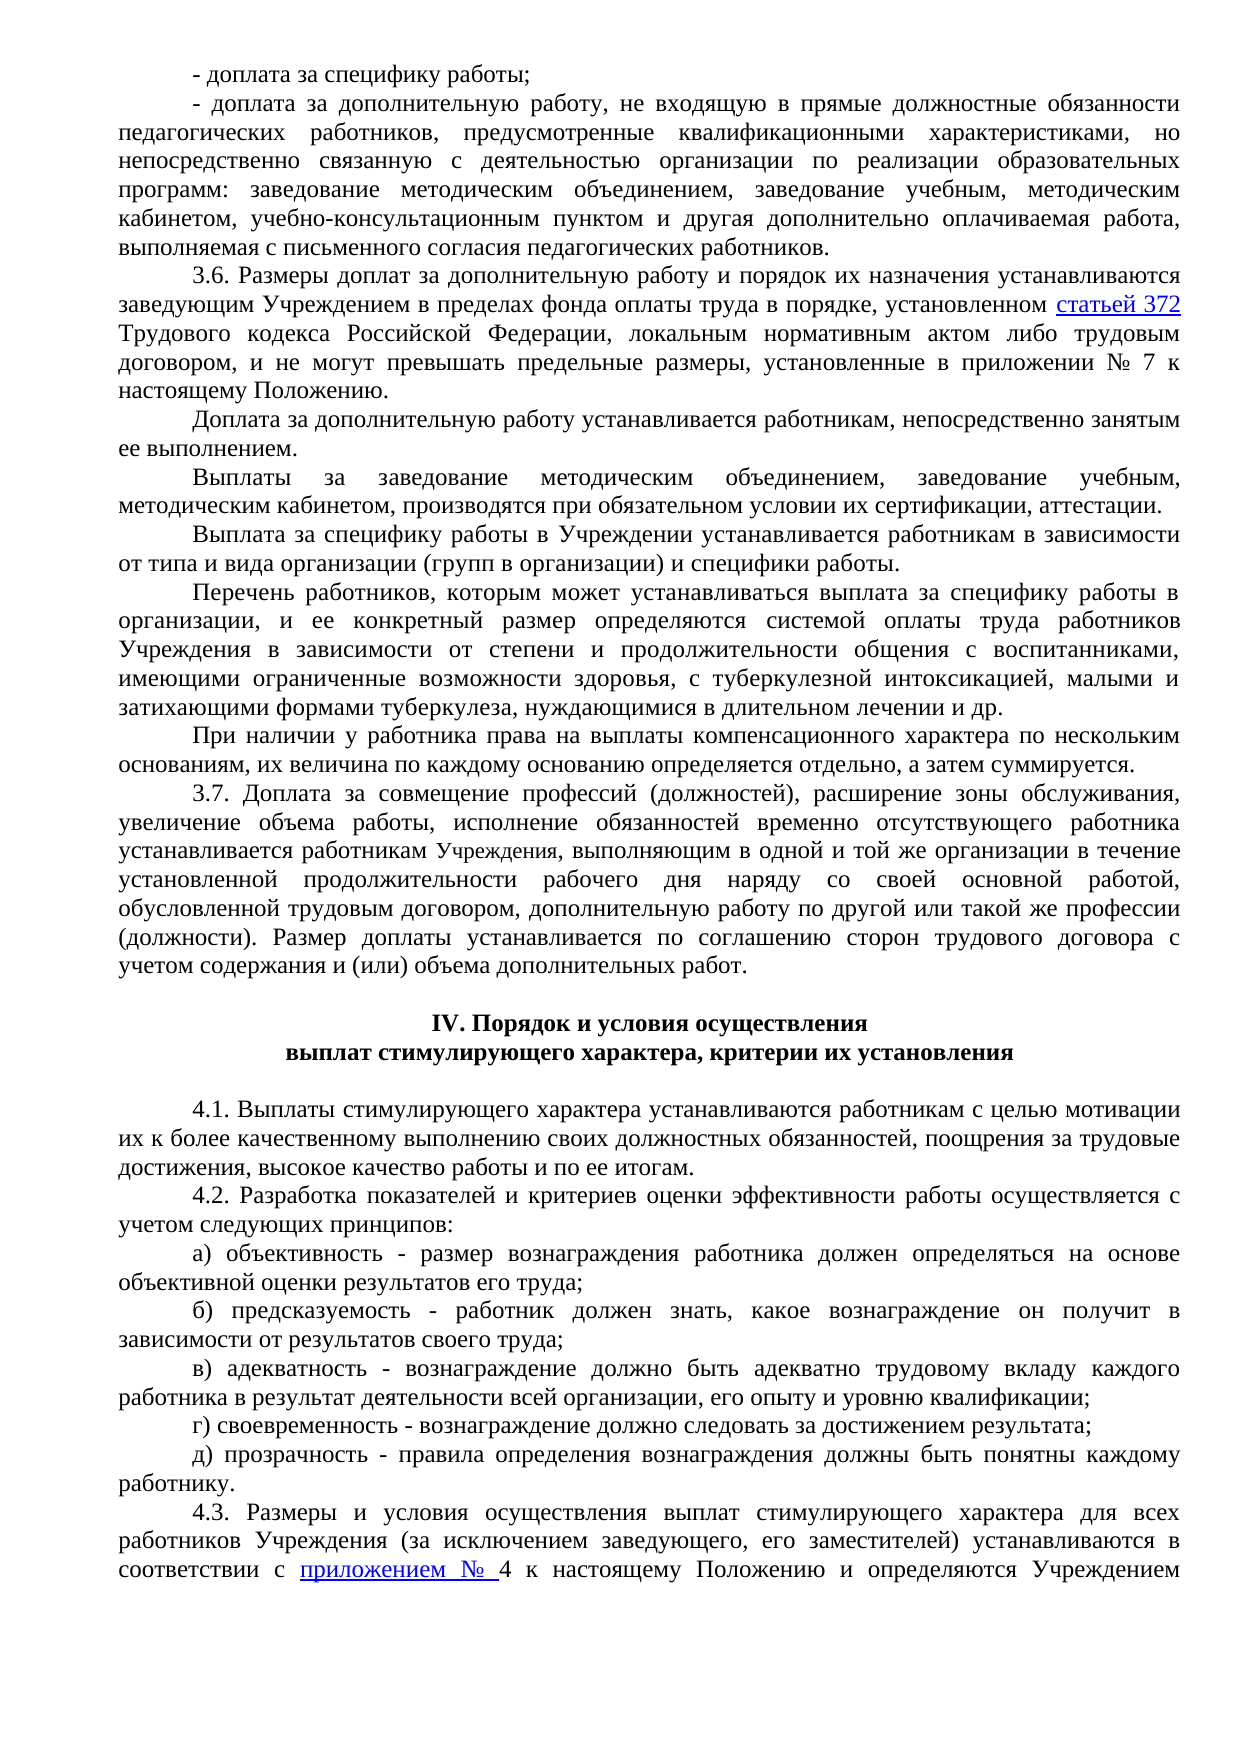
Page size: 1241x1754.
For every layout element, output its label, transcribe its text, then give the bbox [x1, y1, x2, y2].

list - доплата за специфику работы; [169, 59, 1181, 88]
text б) предсказуемость - работник должен знать, какое вознаграждение он получит в зависимости от результатов своего труда; [118, 1295, 1181, 1353]
text 4.2. Разработка показателей и критериев оценки эффективности работы осуществляется с учетом следующих принципов: [118, 1180, 1181, 1238]
text а) объективность - размер вознаграждения работника должен определяться на основе объективной оценки результатов его труда; [118, 1238, 1181, 1295]
list Выплаты за заведование методическим объединением, заведование учебным, методическим кабинетом, производятся при обязательном условии их сертификации, аттестации. [118, 462, 1181, 519]
text д) прозрачность - правила определения вознаграждения должны быть понятны каждому работнику. [118, 1439, 1181, 1497]
list 3.7. Доплата за совмещение профессий (должностей), расширение зоны обслуживания, увеличение объема работы, исполнение обязанностей временно отсутствующего работника устанавливается работникам Учреждения, выполняющим в одной и той же организации в течение установленной продолжительности рабочего дня наряду со своей основной работой, обусловленной трудовым договором, дополнительную работу по другой или такой же профессии (должности). Размер доплаты устанавливается по соглашению сторон трудового договора с учетом содержания и (или) объема дополнительных работ. [118, 778, 1181, 979]
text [118, 1497, 1181, 1583]
text г) своевременность - вознаграждение должно следовать за достижением результата; [118, 1410, 1181, 1439]
text Выплата за специфику работы в Учреждении устанавливается работникам в зависимости от типа и вида организации (групп в организации) и специфики работы. [118, 519, 1181, 577]
list Доплата за дополнительную работу устанавливается работникам, непосредственно занятым ее выполнением. [118, 404, 1181, 462]
list - доплата за дополнительную работу, не входящую в прямые должностные обязанности педагогических работников, предусмотренные квалификационными характеристиками, но непосредственно связанную с деятельностью организации по реализации образовательных программ: заведование методическим объединением, заведование учебным, методическим кабинетом, учебно-консультационным пунктом и другая дополнительно оплачиваемая работа, выполняемая с письменного согласия педагогических работников. [118, 88, 1181, 260]
text Перечень работников, которым может устанавливаться выплата за специфику работы в организации, и ее конкретный размер определяются системой оплаты труда работников Учреждения в зависимости от степени и продолжительности общения с воспитанниками, имеющими ограниченные возможности здоровья, с туберкулезной интоксикацией, малыми и затихающими формами туберкулеза, нуждающимися в длительном лечении и др. [118, 577, 1181, 720]
list 3.6. Размеры доплат за дополнительную работу и порядок их назначения устанавливаются заведующим Учреждением в пределах фонда оплаты труда в порядке, установленном статьей 372 Трудового кодекса Российской Федерации, локальным нормативным актом либо трудовым договором, и не могут превышать предельные размеры, установленные в приложении № 7 к настоящему Положению. [118, 260, 1181, 404]
text IV. Порядок и условия осуществления [118, 1008, 1181, 1037]
list При наличии у работника права на выплаты компенсационного характера по нескольким основаниям, их величина по каждому основанию определяется отдельно, а затем суммируется. [118, 720, 1181, 778]
text 4.1. Выплаты стимулирующего характера устанавливаются работникам с целью мотивации их к более качественному выполнению своих должностных обязанностей, поощрения за трудовые достижения, высокое качество работы и по ее итогам. [118, 1094, 1181, 1180]
text выплат стимулирующего характера, критерии их установления [118, 1037, 1181, 1065]
text в) адекватность - вознаграждение должно быть адекватно трудовому вкладу каждого работника в результат деятельности всей организации, его опыту и уровню квалификации; [118, 1353, 1181, 1410]
